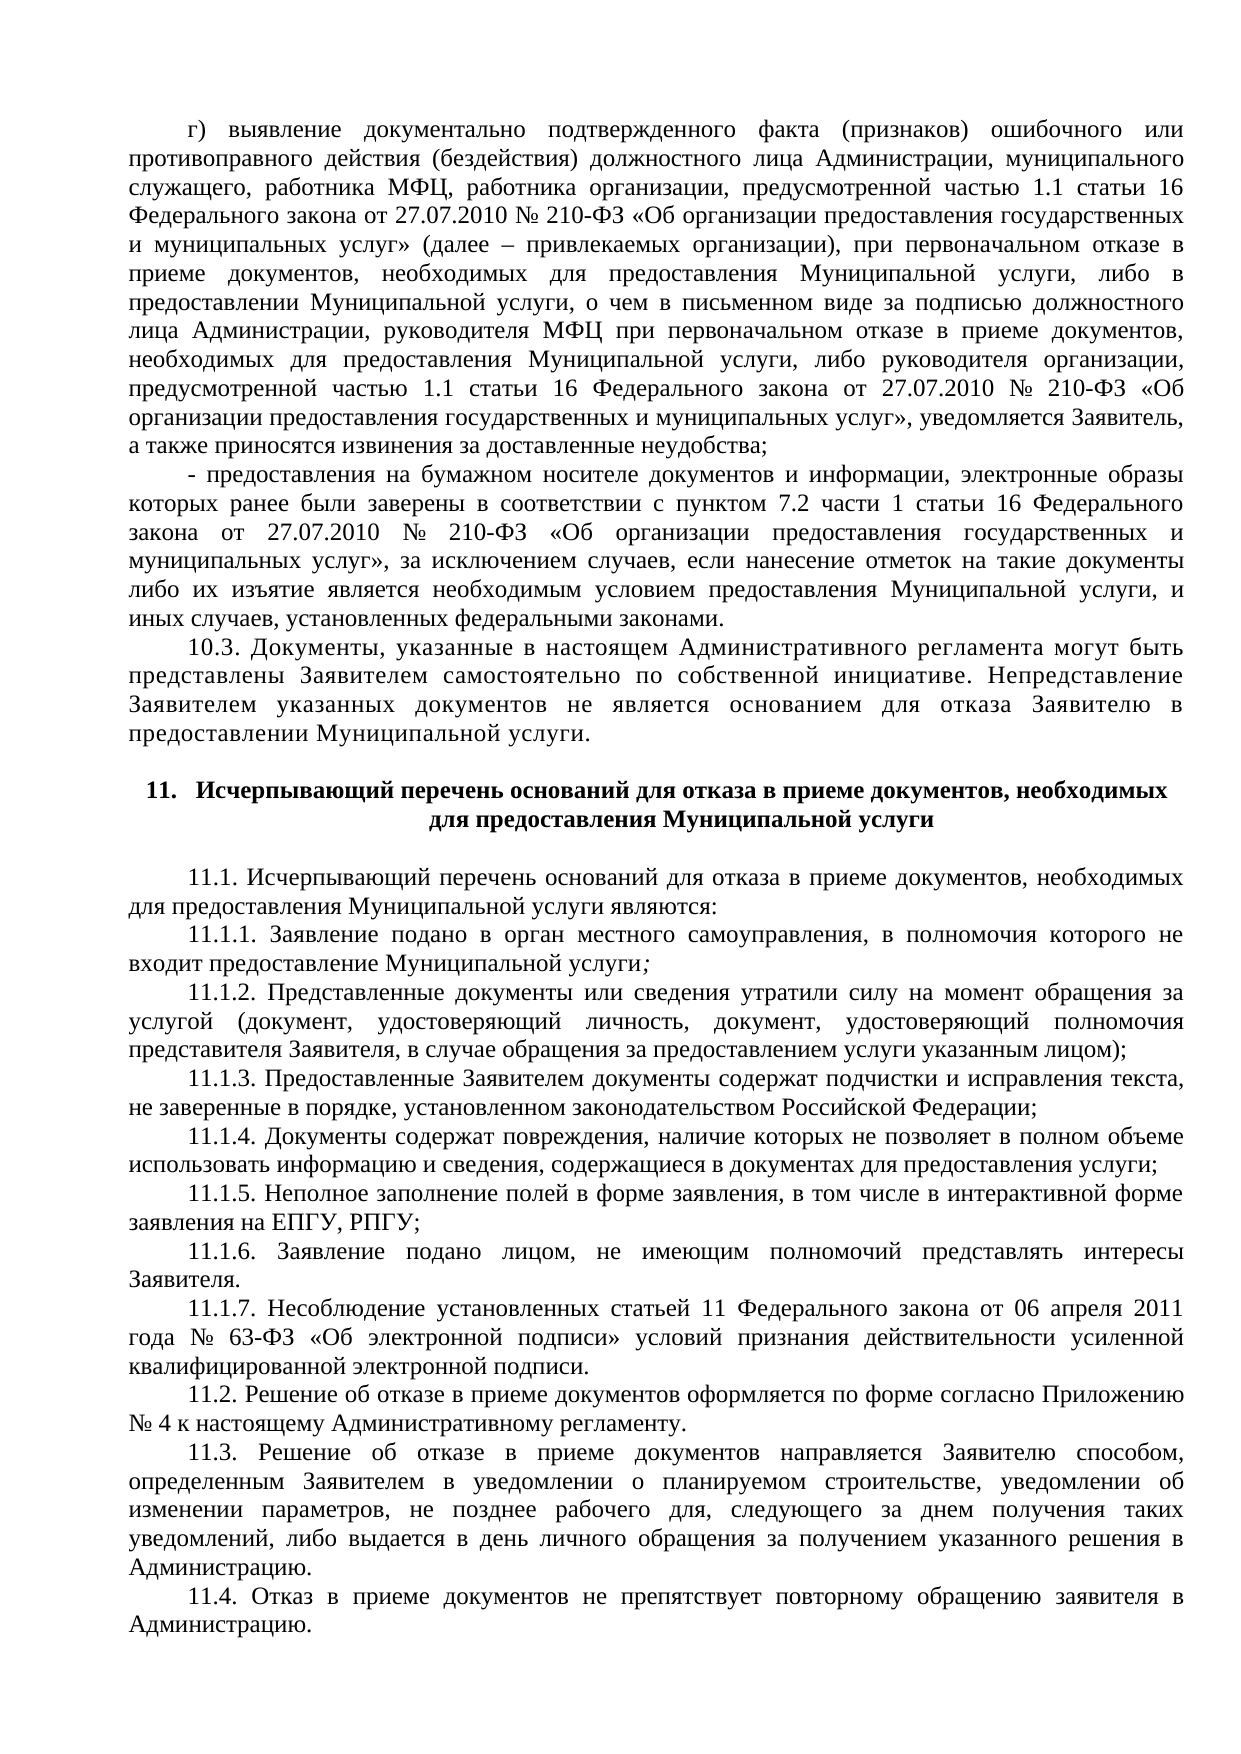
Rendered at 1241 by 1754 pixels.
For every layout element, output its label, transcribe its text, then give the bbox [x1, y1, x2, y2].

text 11.1.4. Документы содержат повреждения, наличие которых не позволяет в полном объеме использовать информацию и сведения, содержащиеся в документах для предоставления услуги; [128, 1121, 1185, 1178]
text 11.1.5. Неполное заполнение полей в форме заявления, в том числе в интерактивной форме заявления на ЕПГУ, РПГУ; [128, 1178, 1185, 1236]
text 11.2. Решение об отказе в приеме документов оформляется по форме согласно Приложению № 4 к настоящему Административному регламенту. [128, 1379, 1185, 1437]
text 11.1. Исчерпывающий перечень оснований для отказа в приеме документов, необходимых для предоставления Муниципальной услуги являются: [128, 862, 1185, 919]
list г) выявление документально подтвержденного факта (признаков) ошибочного или противоправного действия (бездействия) должностного лица Администрации, муниципального служащего, работника МФЦ, работника организации, предусмотренной частью 1.1 статьи 16 Федерального закона от 27.07.2010 № 210-ФЗ «Об организации предоставления государственных и муниципальных услуг» (далее – привлекаемых организации), при первоначальном отказе в приеме документов, необходимых для предоставления Муниципальной услуги, либо в предоставлении Муниципальной услуги, о чем в письменном виде за подписью должностного лица Администрации, руководителя МФЦ при первоначальном отказе в приеме документов, необходимых для предоставления Муниципальной услуги, либо руководителя организации, предусмотренной частью 1.1 статьи 16 Федерального закона от 27.07.2010 № 210-ФЗ «Об организации предоставления государственных и муниципальных услуг», уведомляется Заявитель, а также приносятся извинения за доставленные неудобства; [128, 114, 1185, 459]
text 11.4. Отказ в приеме документов не препятствует повторному обращению заявителя в Администрацию. [128, 1581, 1185, 1638]
text 11.1.2. Представленные документы или сведения утратили силу на момент обращения за услугой (документ, удостоверяющий личность, документ, удостоверяющий полномочия представителя Заявителя, в случае обращения за предоставлением услуги указанным лицом); [128, 977, 1185, 1063]
text 11.1.6. Заявление подано лицом, не имеющим полномочий представлять интересы Заявителя. [128, 1236, 1185, 1293]
text 11.3. Решение об отказе в приеме документов направляется Заявителю способом, определенным Заявителем в уведомлении о планируемом строительстве, уведомлении об изменении параметров, не позднее рабочего для, следующего за днем получения таких уведомлений, либо выдается в день личного обращения за получением указанного решения в Администрацию. [128, 1437, 1185, 1581]
text 11.1.3. Предоставленные Заявителем документы содержат подчистки и исправления текста, не заверенные в порядке, установленном законодательством Российской Федерации; [128, 1063, 1185, 1121]
list - предоставления на бумажном носителе документов и информации, электронные образы которых ранее были заверены в соответствии с пунктом 7.2 части 1 статьи 16 Федерального закона от 27.07.2010 № 210-ФЗ «Об организации предоставления государственных и муниципальных услуг», за исключением случаев, если нанесение отметок на такие документы либо их изъятие является необходимым условием предоставления Муниципальной услуги, и иных случаев, установленных федеральными законами. [128, 459, 1185, 632]
text 10.3. Документы, указанные в настоящем Административного регламента могут быть представлены Заявителем самостоятельно по собственной инициативе. Непредставление Заявителем указанных документов не является основанием для отказа Заявителю в предоставлении Муниципальной услуги. [128, 632, 1185, 747]
text 11.1.1. Заявление подано в орган местного самоуправления, в полномочия которого не входит предоставление Муниципальной услуги; [128, 919, 1185, 977]
text 11.1.7. Несоблюдение установленных статьей 11 Федерального закона от 06 апреля 2011 года № 63-ФЗ «Об электронной подписи» условий признания действительности усиленной квалифицированной электронной подписи. [128, 1293, 1185, 1379]
list Исчерпывающий перечень оснований для отказа в приеме документов, необходимых для предоставления Муниципальной услуги [128, 775, 1185, 833]
